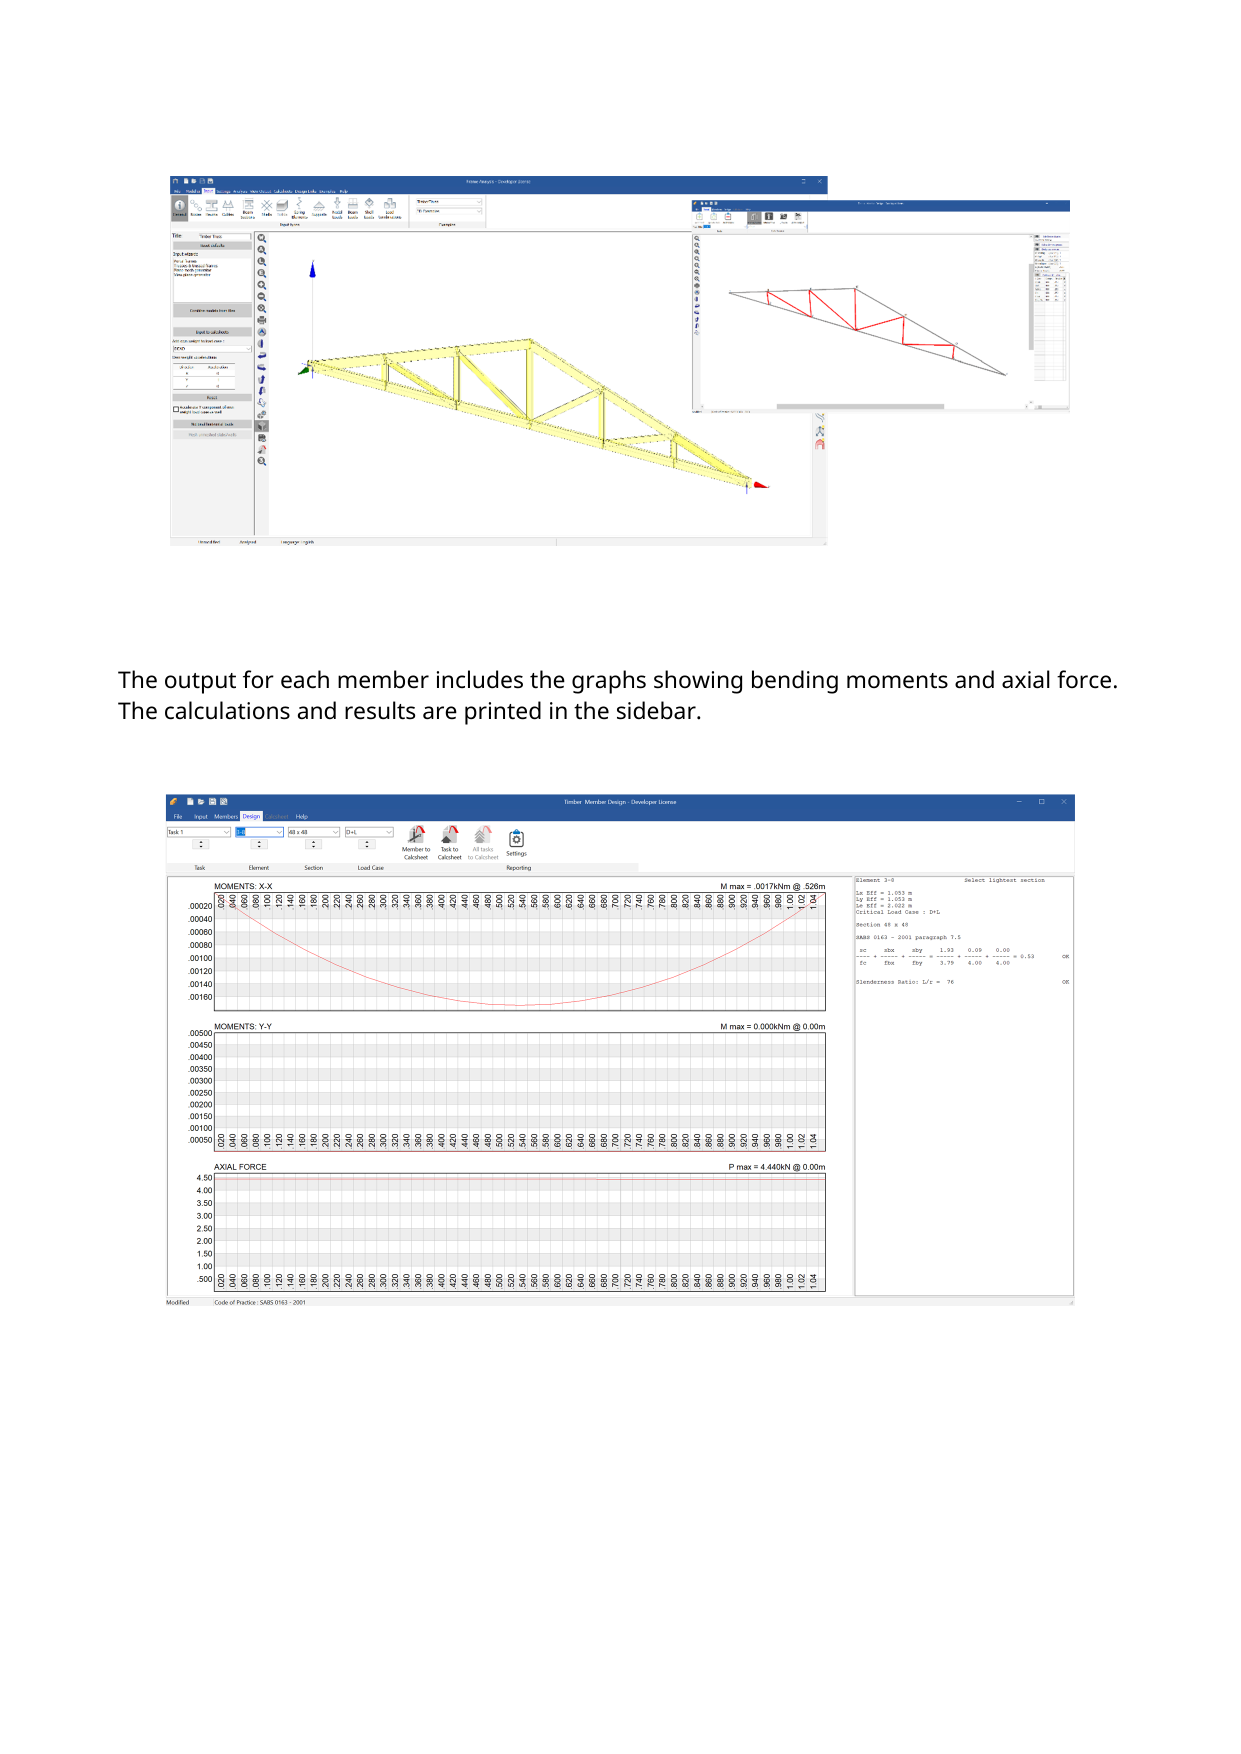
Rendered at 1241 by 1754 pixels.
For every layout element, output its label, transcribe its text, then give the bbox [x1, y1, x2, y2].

picture [169, 176, 1070, 547]
picture [164, 793, 1076, 1307]
text The output for each member includes the graphs showing bending moments and axial force. The calculations and results are printed in the sidebar. [118, 664, 1123, 726]
